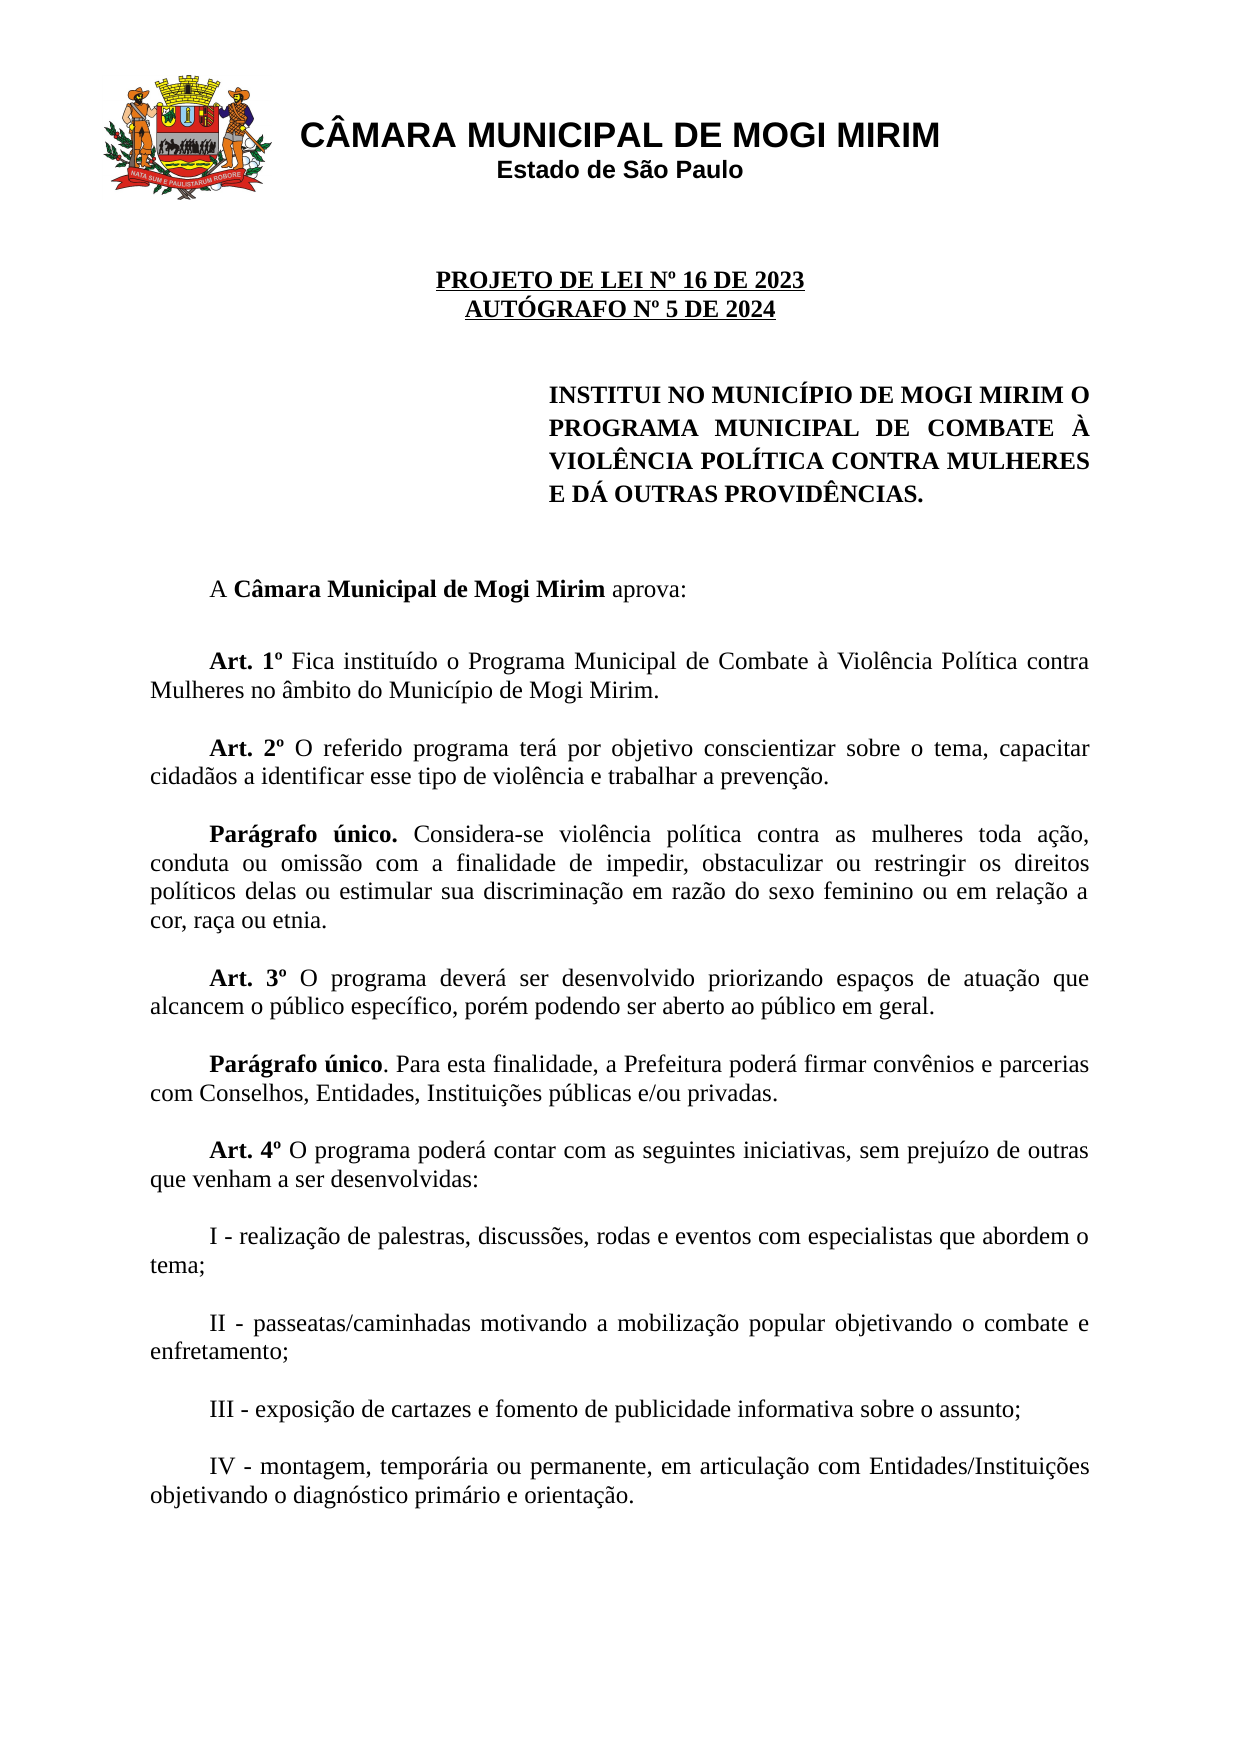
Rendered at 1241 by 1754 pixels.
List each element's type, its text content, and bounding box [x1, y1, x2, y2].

picture [102, 75, 273, 200]
text PROJETO DE LEI Nº 16 DE 2023 [150, 265, 1090, 294]
text III - exposição de cartazes e fomento de publicidade informativa sobre o assunto; [150, 1394, 1090, 1423]
text A Câmara Municipal de Mogi Mirim aprova: [150, 574, 1090, 603]
text AUTÓGRAFO Nº 5 DE 2024 [150, 294, 1090, 322]
text IV - montagem, temporária ou permanente, em articulação com Entidades/Instituições objetivando o diagnóstico primário e orientação. [150, 1451, 1090, 1509]
text INSTITUI NO MUNICÍPIO DE MOGI MIRIM O PROGRAMA MUNICIPAL DE COMBATE À VIOLÊNCIA POLÍTICA CONTRA MULHERES E DÁ OUTRAS PROVIDÊNCIAS. [549, 380, 1090, 508]
text Art. 3º O programa deverá ser desenvolvido priorizando espaços de atuação que alcancem o público específico, porém podendo ser aberto ao público em geral. [150, 963, 1090, 1020]
text Parágrafo único. Para esta finalidade, a Prefeitura poderá firmar convênios e parcerias com Conselhos, Entidades, Instituições públicas e/ou privadas. [150, 1049, 1090, 1106]
text I - realização de palestras, discussões, rodas e eventos com especialistas que abordem o tema; [150, 1221, 1090, 1279]
text Parágrafo único. Considera-se violência política contra as mulheres toda ação, conduta ou omissão com a finalidade de impedir, obstaculizar ou restringir os direitos políticos delas ou estimular sua discriminação em razão do sexo feminino ou em relação a cor, raça ou etnia. [150, 819, 1090, 934]
text Art. 2º O referido programa terá por objetivo conscientizar sobre o tema, capacitar cidadãos a identificar esse tipo de violência e trabalhar a prevenção. [150, 733, 1090, 790]
text II - passeatas/caminhadas motivando a mobilização popular objetivando o combate e enfretamento; [150, 1308, 1090, 1365]
text Art. 4º O programa poderá contar com as seguintes iniciativas, sem prejuízo de outras que venham a ser desenvolvidas: [150, 1135, 1090, 1193]
text Art. 1º Fica instituído o Programa Municipal de Combate à Violência Política contra Mulheres no âmbito do Município de Mogi Mirim. [150, 646, 1090, 704]
